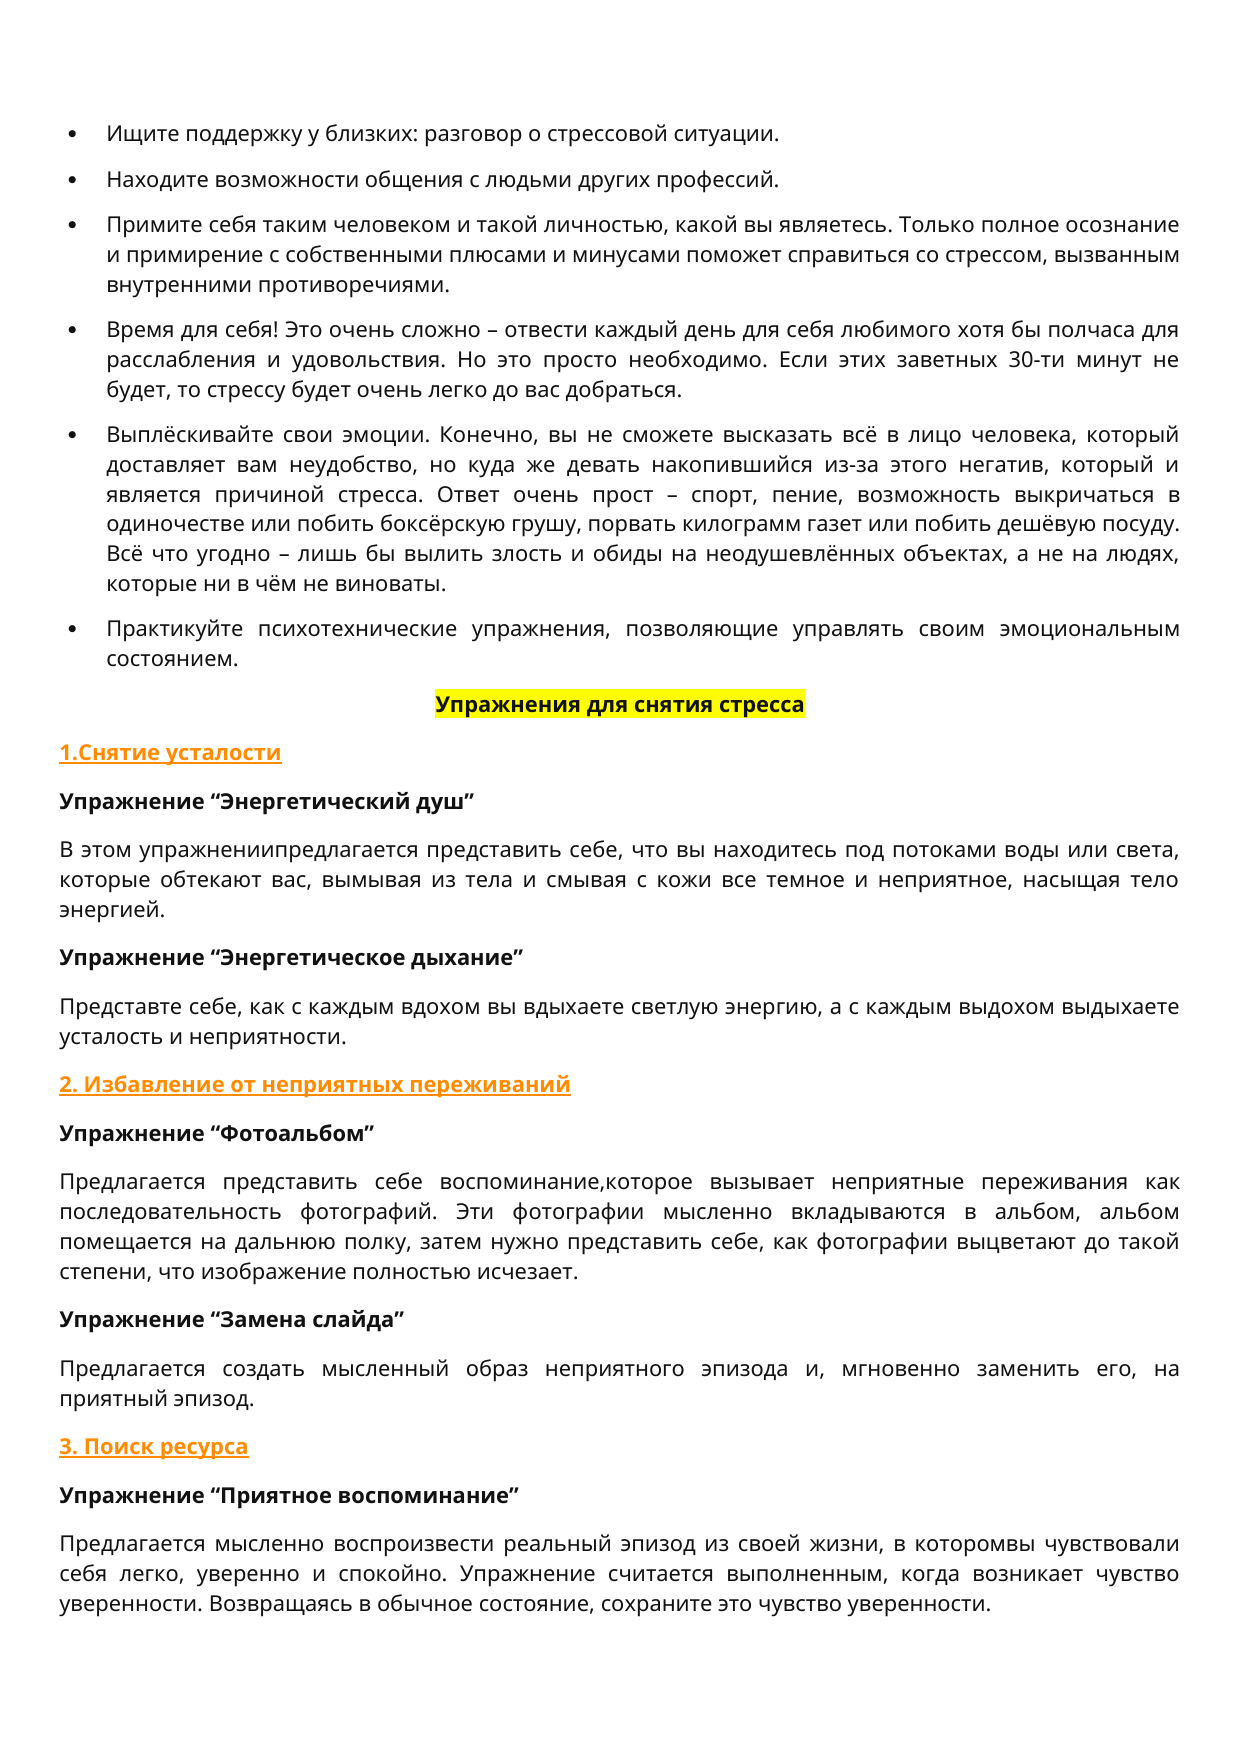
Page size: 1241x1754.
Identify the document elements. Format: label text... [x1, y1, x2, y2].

list Ищите поддержку у близких: разговор о стрессовой ситуации. [68, 118, 1181, 148]
text Предлагается создать мысленный образ неприятного эпизода и, мгновенно заменить его, на приятный эпизод. [59, 1353, 1181, 1412]
text Предлагается мысленно воспроизвести реальный эпизод из своей жизни, в которомвы чувствовали себя легко, уверенно и спокойно. Упражнение считается выполненным, когда возникает чувство уверенности. Возвращаясь в обычное состояние, сохраните это чувство уверенности. [59, 1528, 1181, 1617]
text 3. Поиск ресурса [59, 1431, 1181, 1461]
text Предлагается представить себе воспоминание,которое вызывает неприятные переживания как последовательность фотографий. Эти фотографии мысленно вкладываются в альбом, альбом помещается на дальнюю полку, затем нужно представить себе, как фотографии выцветают до такой степени, что изображение полностью исчезает. [59, 1166, 1181, 1285]
list Практикуйте психотехнические упражнения, позволяющие управлять своим эмоциональным состоянием. [68, 613, 1181, 673]
text Упражнения для снятия стресса [59, 688, 1181, 718]
text Упражнение “Замена слайда” [59, 1304, 1181, 1334]
text Упражнение “Фотоальбом” [59, 1118, 1181, 1147]
text Упражнение “Энергетическое дыхание” [59, 942, 1181, 972]
text Представте себе, как с каждым вдохом вы вдыхаете светлую энергию, а с каждым выдохом выдыхаете усталость и неприятности. [59, 991, 1181, 1050]
list Выплёскивайте свои эмоции. Конечно, вы не сможете высказать всё в лицо человека, который доставляет вам неудобство, но куда же девать накопившийся из-за этого негатив, который и является причиной стресса. Ответ очень прост – спорт, пение, возможность выкричаться в одиночестве или побить боксёрскую грушу, порвать килограмм газет или побить дешёвую посуду. Всё что угодно – лишь бы вылить злость и обиды на неодушевлённых объектах, а не на людях, которые ни в чём не виноваты. [68, 419, 1181, 598]
text Упражнение “Приятное воспоминание” [59, 1479, 1181, 1509]
list Примите себя таким человеком и такой личностью, какой вы являетесь. Только полное осознание и примирение с собственными плюсами и минусами поможет справиться со стрессом, вызванным внутренними противоречиями. [68, 209, 1181, 298]
text 1.Снятие усталости [59, 737, 1181, 767]
text В этом упражнениипредлагается представить себе, что вы находитесь под потоками воды или света, которые обтекают вас, вымывая из тела и смывая с кожи все темное и неприятное, насыщая тело энергией. [59, 834, 1181, 923]
text 2. Избавление от неприятных переживаний [59, 1069, 1181, 1099]
list Время для себя! Это очень сложно – отвести каждый день для себя любимого хотя бы полчаса для расслабления и удовольствия. Но это просто необходимо. Если этих заветных 30-ти минут не будет, то стрессу будет очень легко до вас добраться. [68, 314, 1181, 403]
text Упражнение “Энергетический душ” [59, 786, 1181, 815]
list Находите возможности общения с людьми других профессий. [68, 163, 1181, 193]
